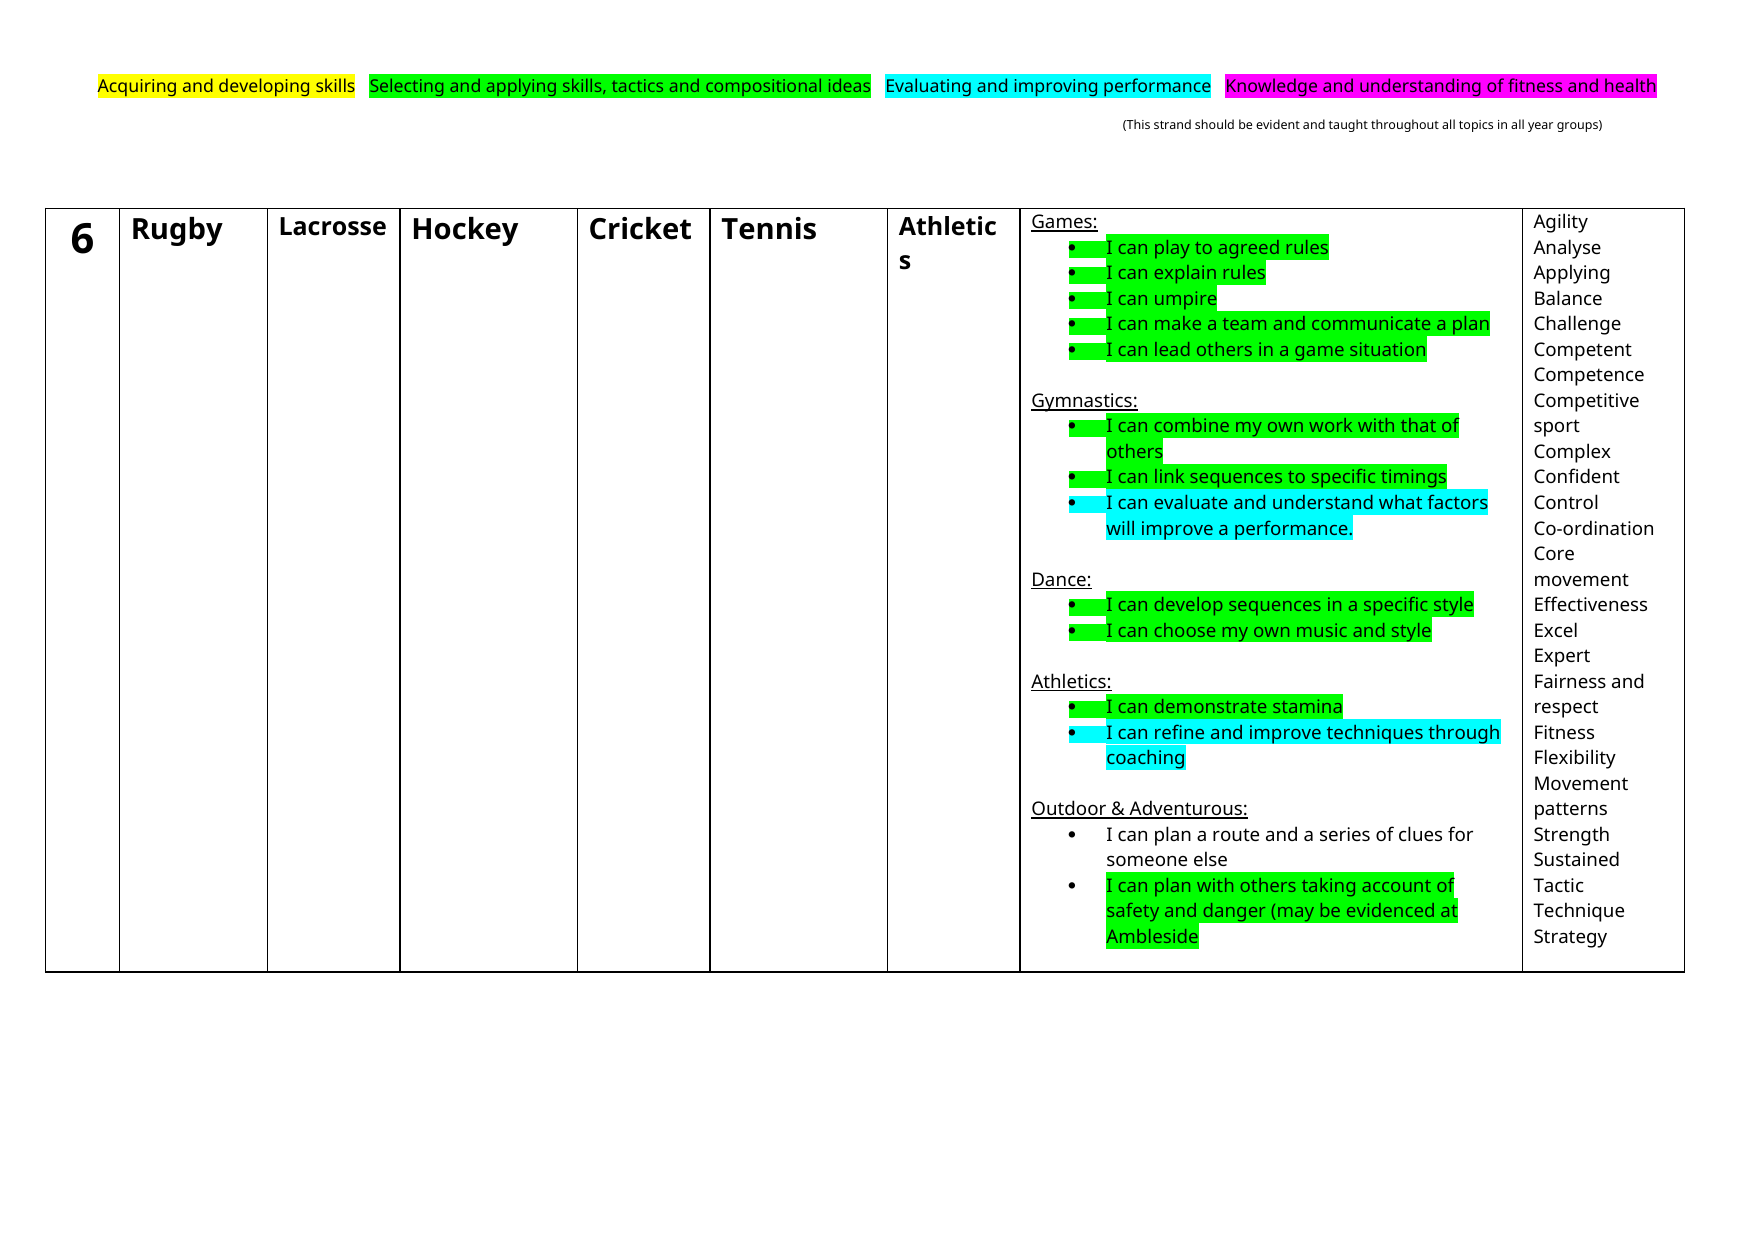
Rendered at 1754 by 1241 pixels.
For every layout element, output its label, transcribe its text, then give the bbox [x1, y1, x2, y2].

table_cell Lacrosse [268, 209, 399, 971]
table_cell 6 [46, 209, 119, 971]
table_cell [1523, 209, 1684, 971]
table_cell Cricket [578, 209, 709, 971]
table_cell Hockey [401, 209, 577, 971]
table_cell Tennis [711, 209, 887, 971]
table_cell Games: I can play to agreed rules I can explain rules I can umpire I can make a team and communicate a plan I can lead others in a game situation Gymnastics: I can combine my own work with that of others I can link sequences to specific timings I can evaluate and understand what factors will improve a performance. Dance: I can develop sequences in a specific style I can choose my own music and style Athletics: I can demonstrate stamina I can refine and improve techniques through coaching Outdoor & Adventurous: I can plan a route and a series of clues for someone else I can plan with others taking account of safety and danger (may be evidenced at Ambleside [1021, 209, 1522, 971]
table_cell Athletics [888, 209, 1019, 971]
table_cell Rugby [120, 209, 267, 971]
